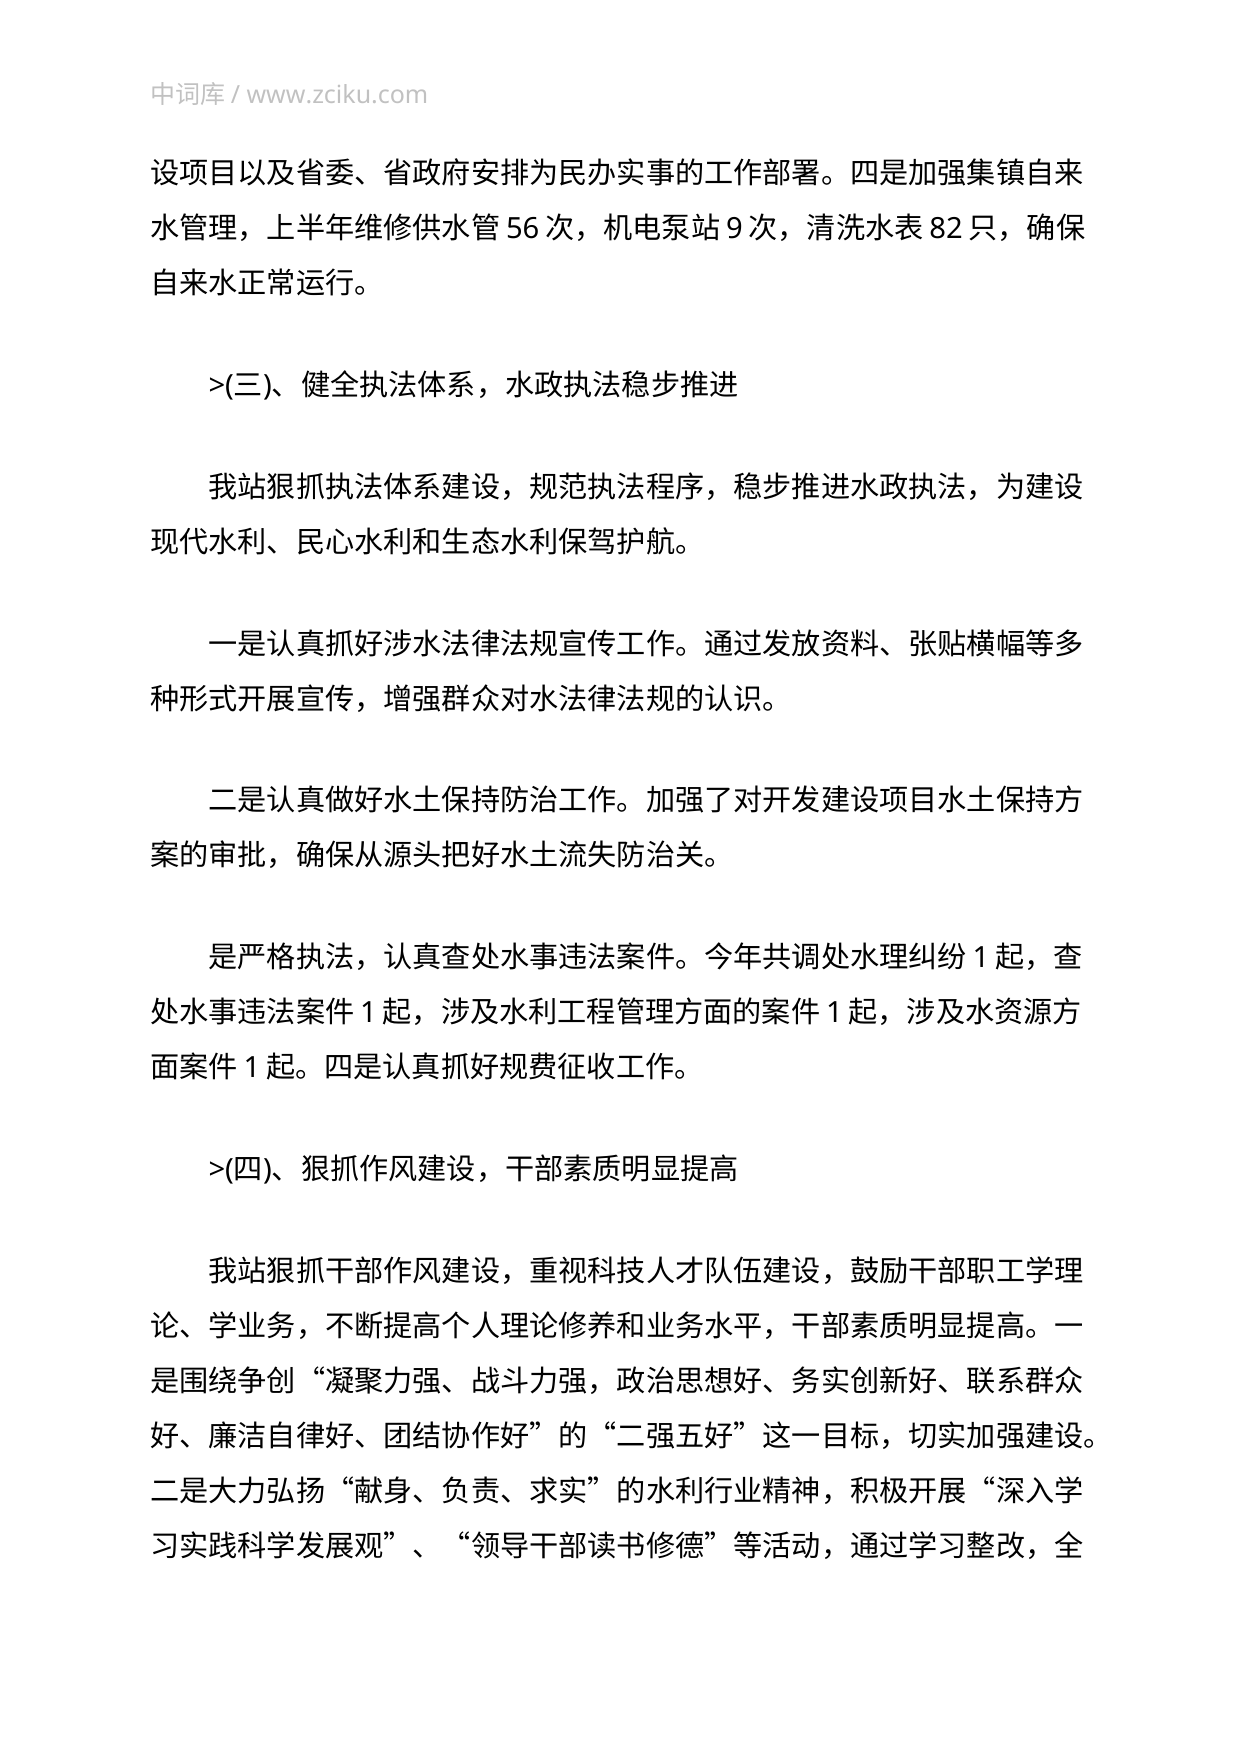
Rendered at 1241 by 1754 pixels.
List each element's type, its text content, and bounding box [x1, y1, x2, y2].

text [150, 1248, 1090, 1564]
text >(三)、健全执法体系，水政执法稳步推进 [150, 362, 1090, 404]
text 一是认真抓好涉水法律法规宣传工作。通过发放资料、张贴横幅等多种形式开展宣传，增强群众对水法律法规的认识。 [150, 620, 1090, 717]
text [150, 150, 1090, 302]
text 我站狠抓执法体系建设，规范执法程序，稳步推进水政执法，为建设现代水利、民心水利和生态水利保驾护航。 [150, 464, 1090, 561]
text 是严格执法，认真查处水事违法案件。今年共调处水理纠纷1起，查处水事违法案件1起，涉及水利工程管理方面的案件1起，涉及水资源方面案件1起。四是认真抓好规费征收工作。 [150, 934, 1090, 1086]
text >(四)、狠抓作风建设，干部素质明显提高 [150, 1146, 1090, 1188]
text 二是认真做好水土保持防治工作。加强了对开发建设项目水土保持方案的审批，确保从源头把好水土流失防治关。 [150, 777, 1090, 874]
